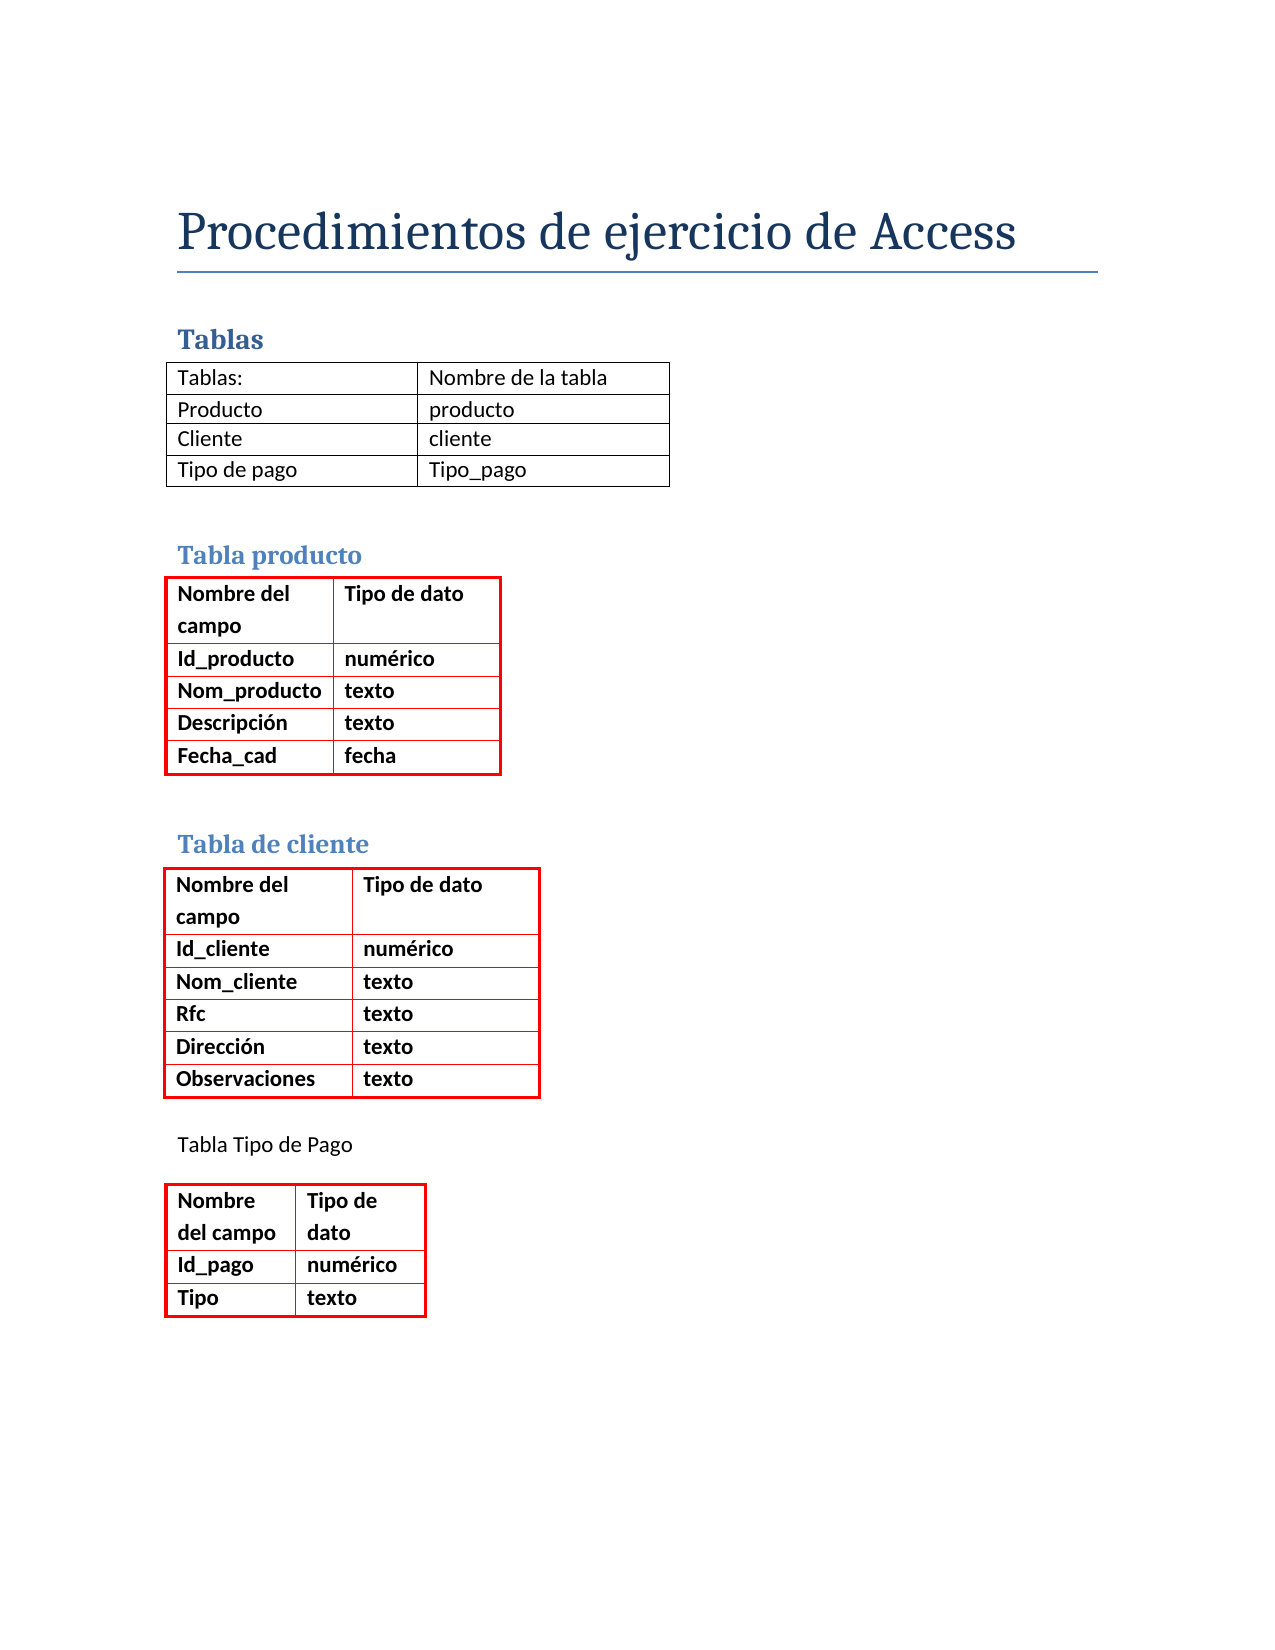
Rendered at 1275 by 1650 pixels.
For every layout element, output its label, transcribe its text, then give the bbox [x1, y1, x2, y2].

table_cell Descripción [168, 709, 333, 740]
table_cell Cliente [167, 424, 417, 454]
text Tabla Tipo de Pago [177, 1130, 1098, 1158]
table_cell Dirección [166, 1032, 352, 1064]
table_cell Fecha_cad [168, 741, 333, 773]
table_header Tipo de dato [334, 579, 499, 643]
table_cell Tipo_pago [418, 456, 669, 486]
table_cell Tipo de pago [167, 456, 417, 486]
table_cell cliente [418, 424, 669, 454]
table_cell producto [418, 395, 669, 423]
table_cell Tipo [168, 1284, 295, 1315]
table_header Tipo de dato [353, 870, 538, 934]
table_cell texto [353, 968, 538, 999]
table_header Nombre de la tabla [418, 363, 669, 394]
table_cell Id_pago [168, 1251, 295, 1282]
table_cell Nom_cliente [166, 968, 352, 999]
table_cell Id_cliente [166, 935, 352, 966]
subtitle Tablas [177, 323, 1098, 357]
subtitle Tabla de cliente [177, 829, 1098, 860]
table_header Tipo de dato [296, 1186, 424, 1250]
table_cell texto [353, 1000, 538, 1031]
table_cell texto [353, 1032, 538, 1064]
table_cell Rfc [166, 1000, 352, 1031]
table_cell Id_producto [168, 644, 333, 676]
table_cell fecha [334, 741, 499, 773]
table_cell texto [353, 1065, 538, 1096]
table_cell texto [334, 709, 499, 740]
table_cell Nom_producto [168, 677, 333, 708]
table_cell texto [334, 677, 499, 708]
table_cell numérico [334, 644, 499, 676]
table_cell Producto [167, 395, 417, 423]
table_cell Observaciones [166, 1065, 352, 1096]
subtitle Tabla producto [177, 540, 1098, 571]
title Procedimientos de ejercicio de Access [177, 201, 1098, 271]
table_cell numérico [296, 1251, 424, 1282]
table_header Nombre del campo [166, 870, 352, 934]
table_cell texto [296, 1284, 424, 1315]
table_cell numérico [353, 935, 538, 966]
table_header Nombre del campo [168, 1186, 295, 1250]
table_header Tablas: [167, 363, 417, 394]
table_header Nombre del campo [168, 579, 333, 643]
